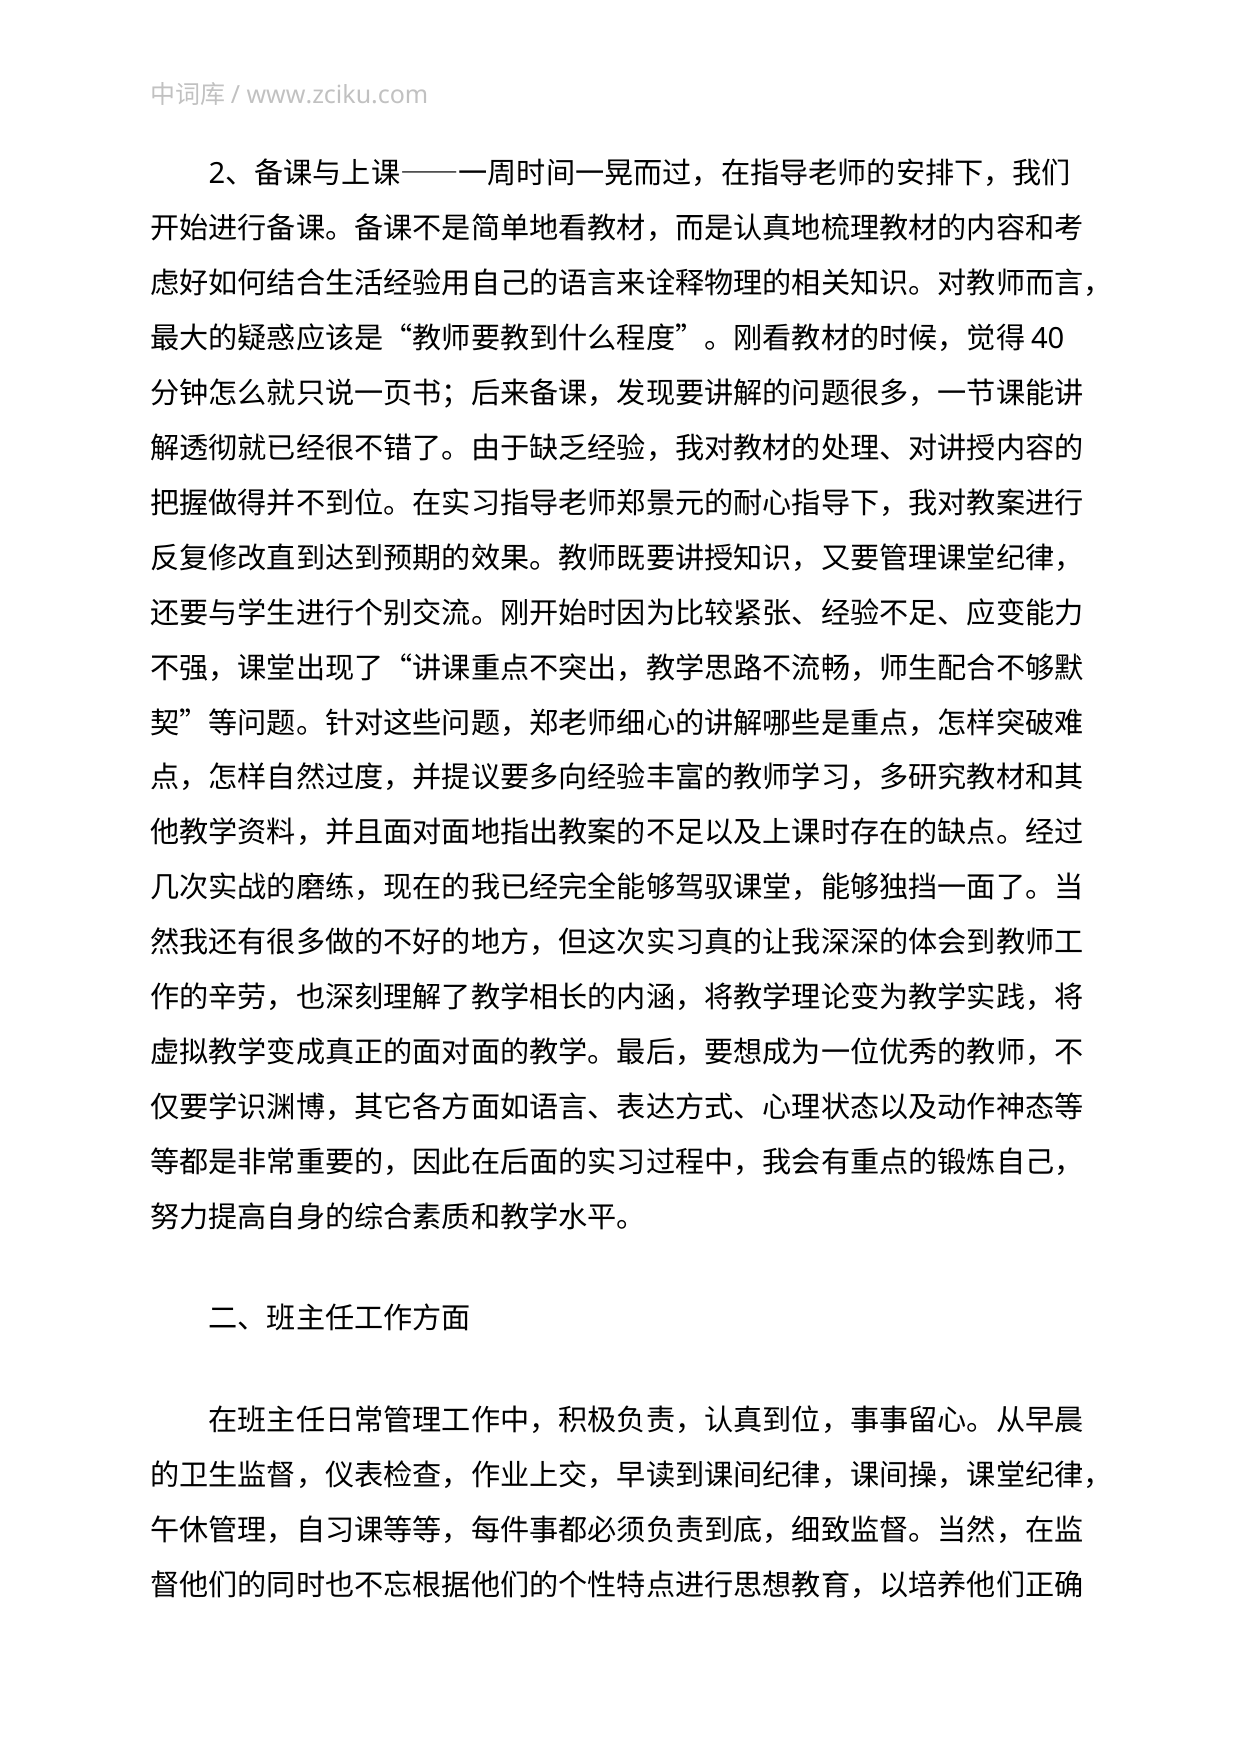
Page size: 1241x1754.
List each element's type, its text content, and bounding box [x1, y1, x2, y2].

text 2、备课与上课——一周时间一晃而过，在指导老师的安排下，我们开始进行备课。备课不是简单地看教材，而是认真地梳理教材的内容和考虑好如何结合生活经验用自己的语言来诠释物理的相关知识。对教师而言，最大的疑惑应该是“教师要教到什么程度”。刚看教材的时候，觉得40分钟怎么就只说一页书；后来备课，发现要讲解的问题很多，一节课能讲解透彻就已经很不错了。由于缺乏经验，我对教材的处理、对讲授内容的把握做得并不到位。在实习指导老师郑景元的耐心指导下，我对教案进行反复修改直到达到预期的效果。教师既要讲授知识，又要管理课堂纪律，还要与学生进行个别交流。刚开始时因为比较紧张、经验不足、应变能力不强，课堂出现了“讲课重点不突出，教学思路不流畅，师生配合不够默契”等问题。针对这些问题，郑老师细心的讲解哪些是重点，怎样突破难点，怎样自然过度，并提议要多向经验丰富的教师学习，多研究教材和其他教学资料，并且面对面地指出教案的不足以及上课时存在的缺点。经过几次实战的磨练，现在的我已经完全能够驾驭课堂，能够独挡一面了。当然我还有很多做的不好的地方，但这次实习真的让我深深的体会到教师工作的辛劳，也深刻理解了教学相长的内涵，将教学理论变为教学实践，将虚拟教学变成真正的面对面的教学。最后，要想成为一位优秀的教师，不仅要学识渊博，其它各方面如语言、表达方式、心理状态以及动作神态等等都是非常重要的，因此在后面的实习过程中，我会有重点的锻炼自己，努力提高自身的综合素质和教学水平。 [150, 150, 1090, 1236]
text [150, 1397, 1090, 1604]
text 二、班主任工作方面 [150, 1295, 1090, 1337]
